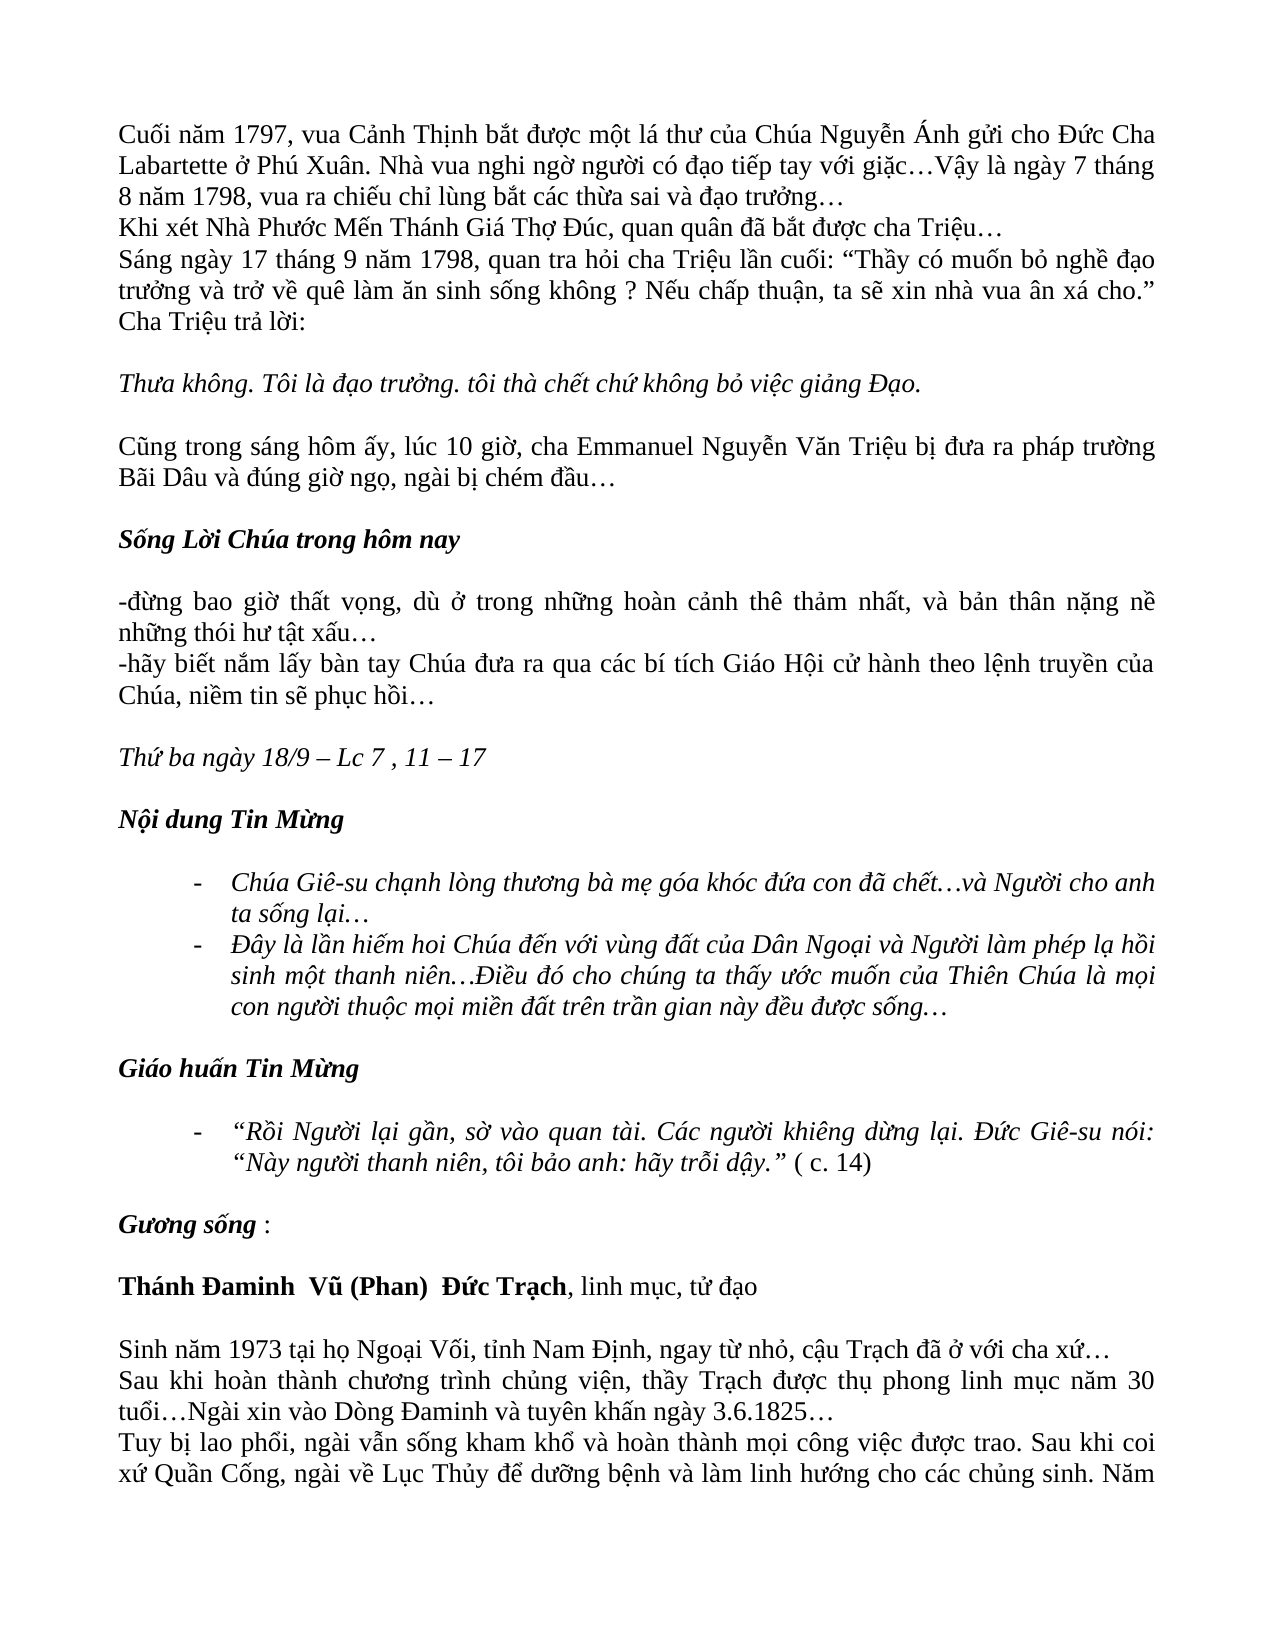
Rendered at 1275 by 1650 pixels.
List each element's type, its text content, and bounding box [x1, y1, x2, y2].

text Thứ ba ngày 18/9 – Lc 7 , 11 – 17 [118, 741, 1157, 772]
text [118, 1426, 1157, 1488]
text Thánh Đaminh Vũ (Phan) Đức Trạch, linh mục, tử đạo [118, 1271, 1157, 1302]
list Chúa Giê-su chạnh lòng thương bà mẹ góa khóc đứa con đã chết…và Người cho anh ta sống lại… [193, 866, 1157, 928]
text Cũng trong sáng hôm ấy, lúc 10 giờ, cha Emmanuel Nguyễn Văn Triệu bị đưa ra pháp trường Bãi Dâu và đúng giờ ngọ, ngài bị chém đầu… [118, 429, 1157, 492]
text Nội dung Tin Mừng [118, 803, 1157, 834]
text -hãy biết nắm lấy bàn tay Chúa đưa ra qua các bí tích Giáo Hội cử hành theo lệnh truyền của Chúa, niềm tin sẽ phục hồi… [118, 648, 1157, 710]
text Sáng ngày 17 tháng 9 năm 1798, quan tra hỏi cha Triệu lần cuối: “Thầy có muốn bỏ nghề đạo trưởng và trở về quê làm ăn sinh sống không ? Nếu chấp thuận, ta sẽ xin nhà vua ân xá cho.” Cha Triệu trả lời: [118, 243, 1157, 336]
text -đừng bao giờ thất vọng, dù ở trong những hoàn cảnh thê thảm nhất, và bản thân nặng nề những thói hư tật xấu… [118, 585, 1157, 648]
list Đây là lần hiếm hoi Chúa đến với vùng đất của Dân Ngoại và Người làm phép lạ hồi sinh một thanh niên…Điều đó cho chúng ta thấy ước muốn của Thiên Chúa là mọi con người thuộc mọi miền đất trên trần gian này đều được sống… [193, 928, 1157, 1021]
text Sinh năm 1973 tại họ Ngoại Vối, tỉnh Nam Định, ngay từ nhỏ, cậu Trạch đã ở với cha xứ… [118, 1333, 1157, 1364]
list “Rồi Người lại gần, sờ vào quan tài. Các người khiêng dừng lại. Đức Giê-su nói: “Này người thanh niên, tôi bảo anh: hãy trỗi dậy.” ( c. 14) [193, 1115, 1157, 1177]
text Sống Lời Chúa trong hôm nay [118, 523, 1157, 554]
text Giáo huấn Tin Mừng [118, 1052, 1157, 1084]
text Sau khi hoàn thành chương trình chủng viện, thầy Trạch được thụ phong linh mục năm 30 tuổi…Ngài xin vào Dòng Đaminh và tuyên khấn ngày 3.6.1825… [118, 1364, 1157, 1426]
text Cuối năm 1797, vua Cảnh Thịnh bắt được một lá thư của Chúa Nguyễn Ánh gửi cho Đức Cha Labartette ở Phú Xuân. Nhà vua nghi ngờ người có đạo tiếp tay với giặc…Vậy là ngày 7 tháng 8 năm 1798, vua ra chiếu chỉ lùng bắt các thừa sai và đạo trưởng… [118, 118, 1157, 212]
text Khi xét Nhà Phước Mến Thánh Giá Thợ Đúc, quan quân đã bắt được cha Triệu… [118, 212, 1157, 243]
text Gương sống : [118, 1208, 1157, 1239]
text Thưa không. Tôi là đạo trưởng. tôi thà chết chứ không bỏ việc giảng Đạo. [118, 367, 1157, 398]
